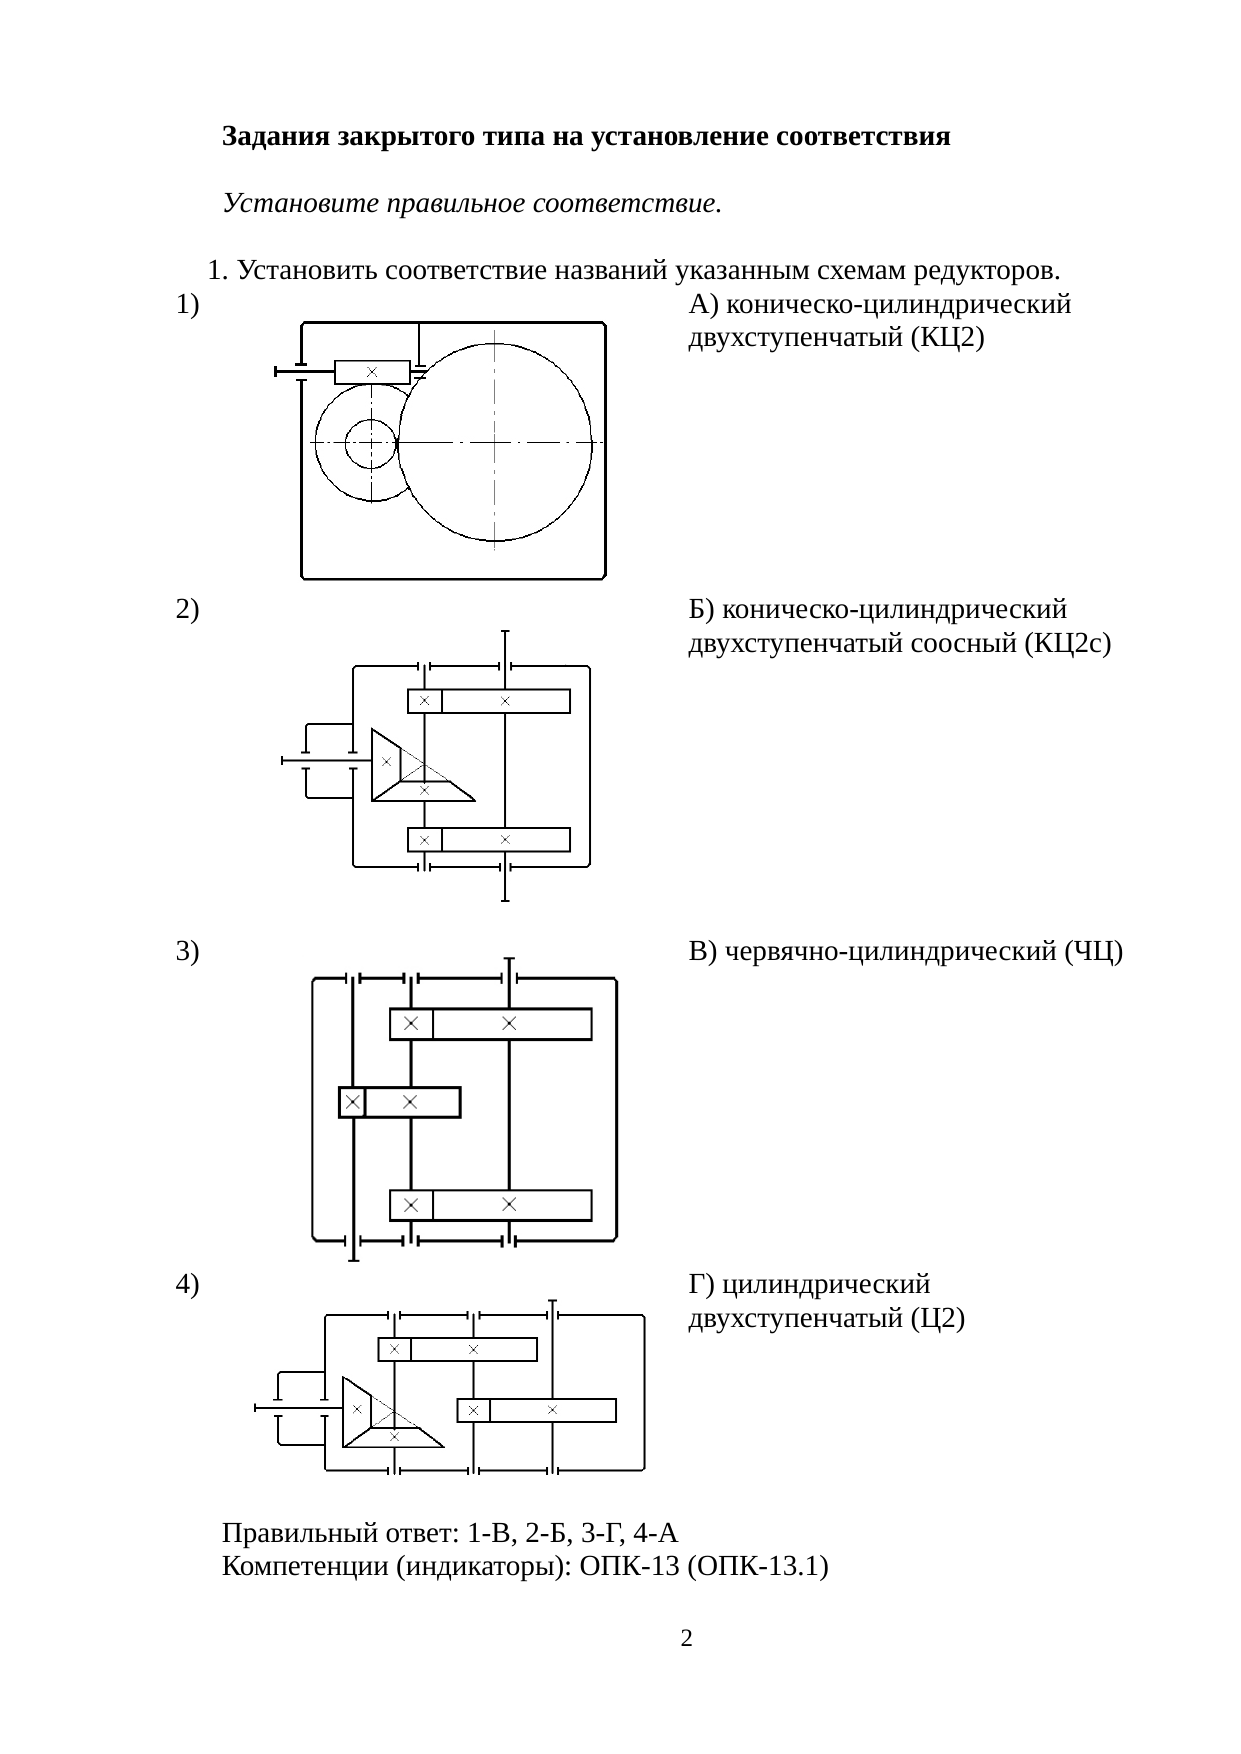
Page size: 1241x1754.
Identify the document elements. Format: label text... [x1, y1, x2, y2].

table_cell 3) [164, 933, 677, 1267]
table_header 1) [164, 286, 677, 591]
text Установите правильное соответствие. [148, 185, 1152, 219]
picture [296, 943, 654, 1267]
text Задания закрытого типа на установление соответствия [148, 118, 1152, 152]
table_cell 4) [164, 1267, 677, 1481]
text Правильный ответ: 1-В, 2-Б, 3-Г, 4-А [148, 1515, 1152, 1548]
text Компетенции (индикаторы): ОПК-13 (ОПК-13.1) [148, 1548, 1152, 1582]
picture [262, 303, 632, 592]
picture [261, 622, 632, 934]
table_cell Б) коническо-цилиндрический двухступенчатый соосный (КЦ2с) [677, 591, 1135, 933]
table_cell 2) [164, 591, 677, 933]
table_cell Г) цилиндрический двухступенчатый (Ц2) [677, 1267, 1135, 1481]
picture [240, 1295, 654, 1482]
table_header А) коническо-цилиндрический двухступенчатый (КЦ2) [677, 286, 1135, 591]
table_cell В) червячно-цилиндрический (ЧЦ) [677, 933, 1135, 1267]
text 1. Установить соответствие названий указанным схемам редукторов. [148, 252, 1152, 286]
